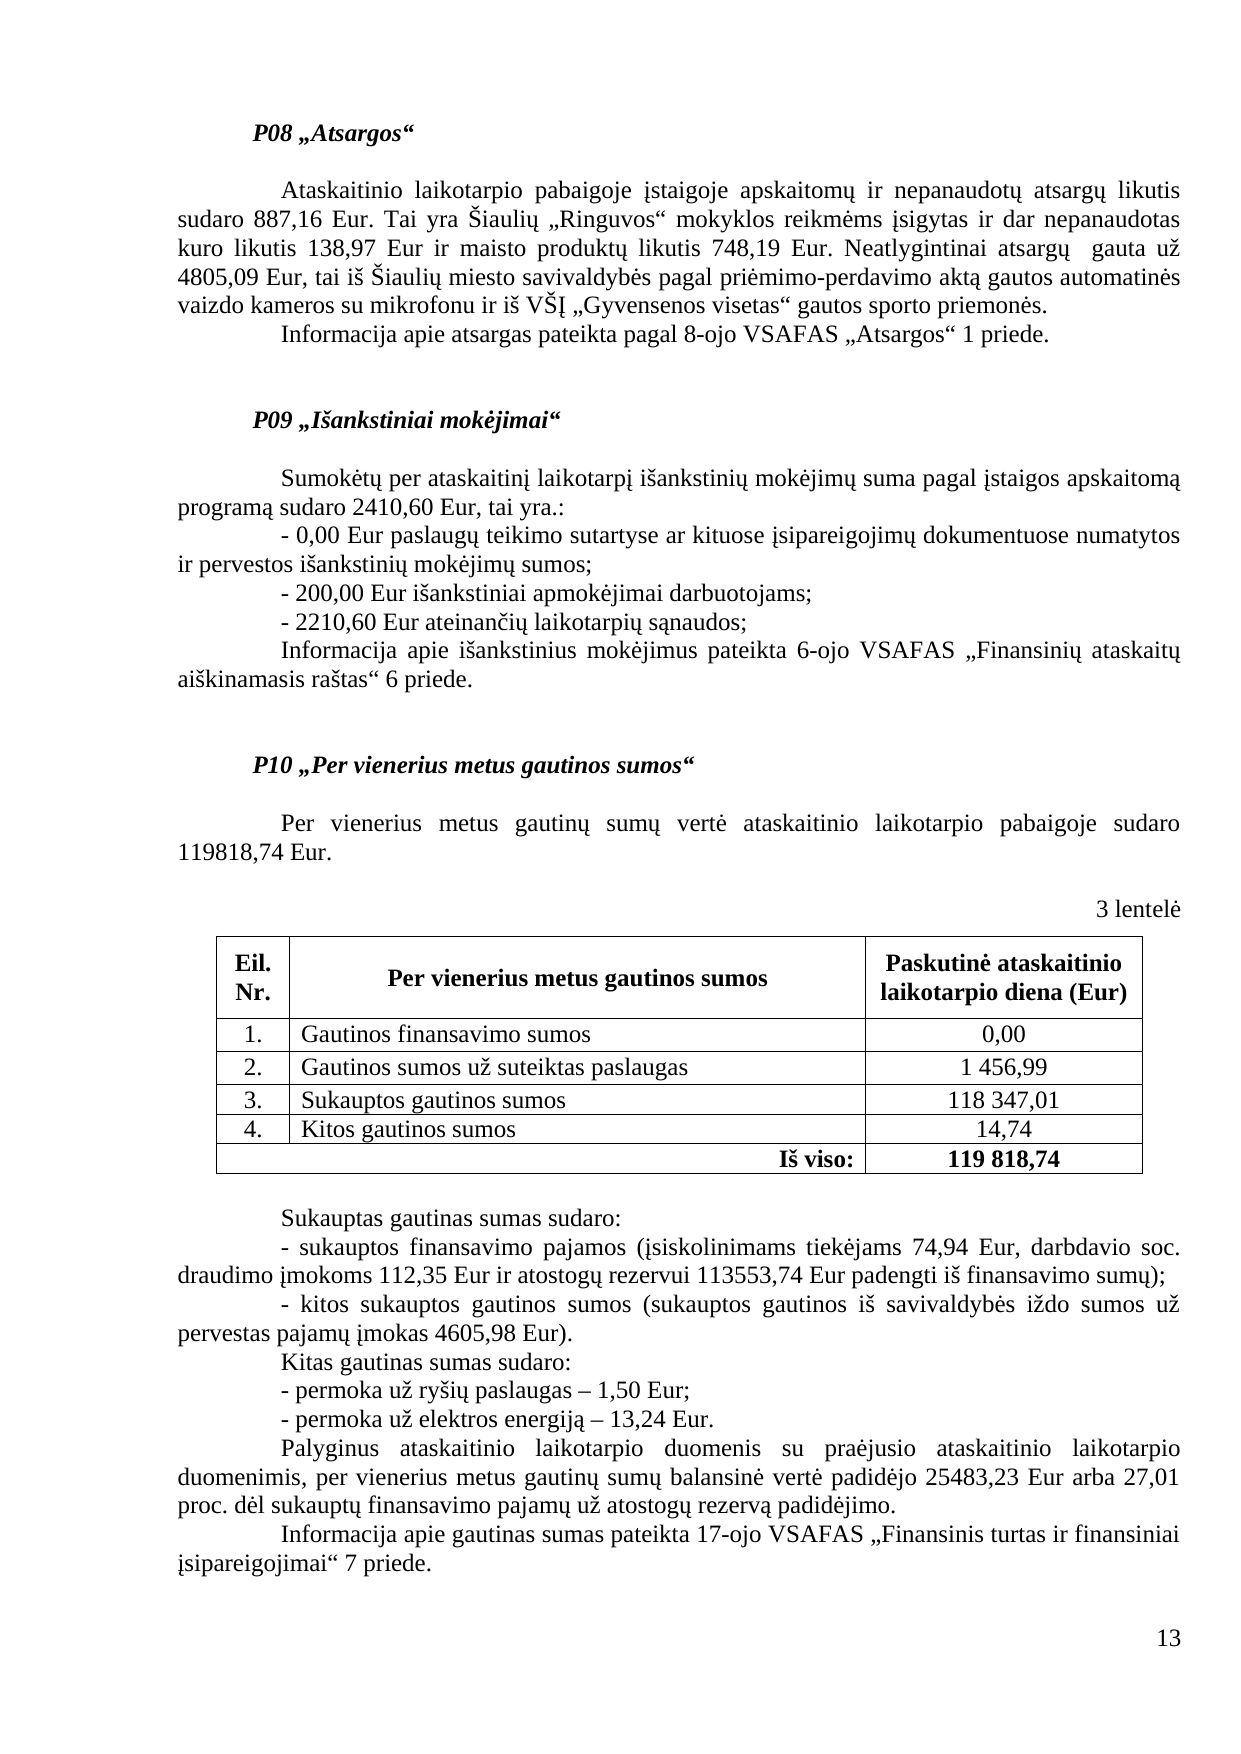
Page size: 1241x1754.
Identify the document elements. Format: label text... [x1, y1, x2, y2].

table_cell Sukauptos gautinos sumos [290, 1085, 865, 1113]
table_header Per vienerius metus gautinos sumos [290, 937, 865, 1018]
table_cell Gautinos sumos už suteiktas paslaugas [290, 1052, 865, 1084]
text Ataskaitinio laikotarpio pabaigoje įstaigoje apskaitomų ir nepanaudotų atsargų likutis sudaro 887,16 Eur. Tai yra Šiaulių „Ringuvos“ mokyklos reikmėms įsigytas ir dar nepanaudotas kuro likutis 138,97 Eur ir maisto produktų likutis 748,19 Eur. Neatlygintinai atsargų gauta už 4805,09 Eur, tai iš Šiaulių miesto savivaldybės pagal priėmimo-perdavimo aktą gautos automatinės vaizdo kameros su mikrofonu ir iš VŠĮ „Gyvensenos visetas“ gautos sporto priemonės. [177, 176, 1181, 319]
text - permoka už ryšių paslaugas – 1,50 Eur; [177, 1375, 1181, 1404]
text Per vienerius metus gautinų sumų vertė ataskaitinio laikotarpio pabaigoje sudaro 119818,74 Eur. [177, 808, 1181, 866]
text Informacija apie gautinas sumas pateikta 17-ojo VSAFAS „Finansinis turtas ir finansiniai įsipareigojimai“ 7 priede. [177, 1519, 1181, 1577]
text - 2210,60 Eur ateinančių laikotarpių sąnaudos; [177, 607, 1181, 636]
table_cell 1. [217, 1019, 289, 1051]
text P09 „Išankstiniai mokėjimai“ [177, 406, 1181, 434]
text Sumokėtų per ataskaitinį laikotarpį išankstinių mokėjimų suma pagal įstaigos apskaitomą programą sudaro 2410,60 Eur, tai yra.: [177, 463, 1181, 521]
table_cell 4. [217, 1115, 289, 1143]
table_cell 14,74 [866, 1115, 1142, 1143]
table_cell 118 347,01 [866, 1085, 1142, 1113]
text Sukauptas gautinas sumas sudaro: [177, 1203, 1181, 1232]
text - kitos sukauptos gautinos sumos (sukauptos gautinos iš savivaldybės iždo sumos už pervestas pajamų įmokas 4605,98 Eur). [177, 1289, 1181, 1347]
text - 0,00 Eur paslaugų teikimo sutartyse ar kituose įsipareigojimų dokumentuose numatytos ir pervestos išankstinių mokėjimų sumos; [177, 521, 1181, 578]
table_cell Gautinos finansavimo sumos [290, 1019, 865, 1051]
text Palyginus ataskaitinio laikotarpio duomenis su praėjusio ataskaitinio laikotarpio duomenimis, per vienerius metus gautinų sumų balansinė vertė padidėjo 25483,23 Eur arba 27,01 proc. dėl sukauptų finansavimo pajamų už atostogų rezervą padidėjimo. [177, 1433, 1181, 1519]
text Informacija apie išankstinius mokėjimus pateikta 6-ojo VSAFAS „Finansinių ataskaitų aiškinamasis raštas“ 6 priede. [177, 636, 1181, 693]
table_cell 2. [217, 1052, 289, 1084]
table_cell Iš viso: [217, 1144, 865, 1173]
text P10 „Per vienerius metus gautinos sumos“ [177, 751, 1181, 779]
table_header Paskutinė ataskaitinio laikotarpio diena (Eur) [866, 937, 1142, 1018]
table_cell Kitos gautinos sumos [290, 1115, 865, 1143]
text Kitas gautinas sumas sudaro: [177, 1347, 1181, 1375]
text - permoka už elektros energiją – 13,24 Eur. [177, 1404, 1181, 1433]
table_cell 0,00 [866, 1019, 1142, 1051]
text - 200,00 Eur išankstiniai apmokėjimai darbuotojams; [177, 578, 1181, 607]
text Informacija apie atsargas pateikta pagal 8-ojo VSAFAS „Atsargos“ 1 priede. [177, 319, 1181, 348]
table_cell 1 456,99 [866, 1052, 1142, 1084]
table_cell 3. [217, 1085, 289, 1113]
text P08 „Atsargos“ [177, 118, 1181, 147]
table_cell 119 818,74 [866, 1144, 1142, 1173]
text 3 lentelė [177, 894, 1181, 923]
table_header Eil. Nr. [217, 937, 289, 1018]
text - sukauptos finansavimo pajamos (įsiskolinimams tiekėjams 74,94 Eur, darbdavio soc. draudimo įmokoms 112,35 Eur ir atostogų rezervui 113553,74 Eur padengti iš finansavimo sumų); [177, 1232, 1181, 1289]
